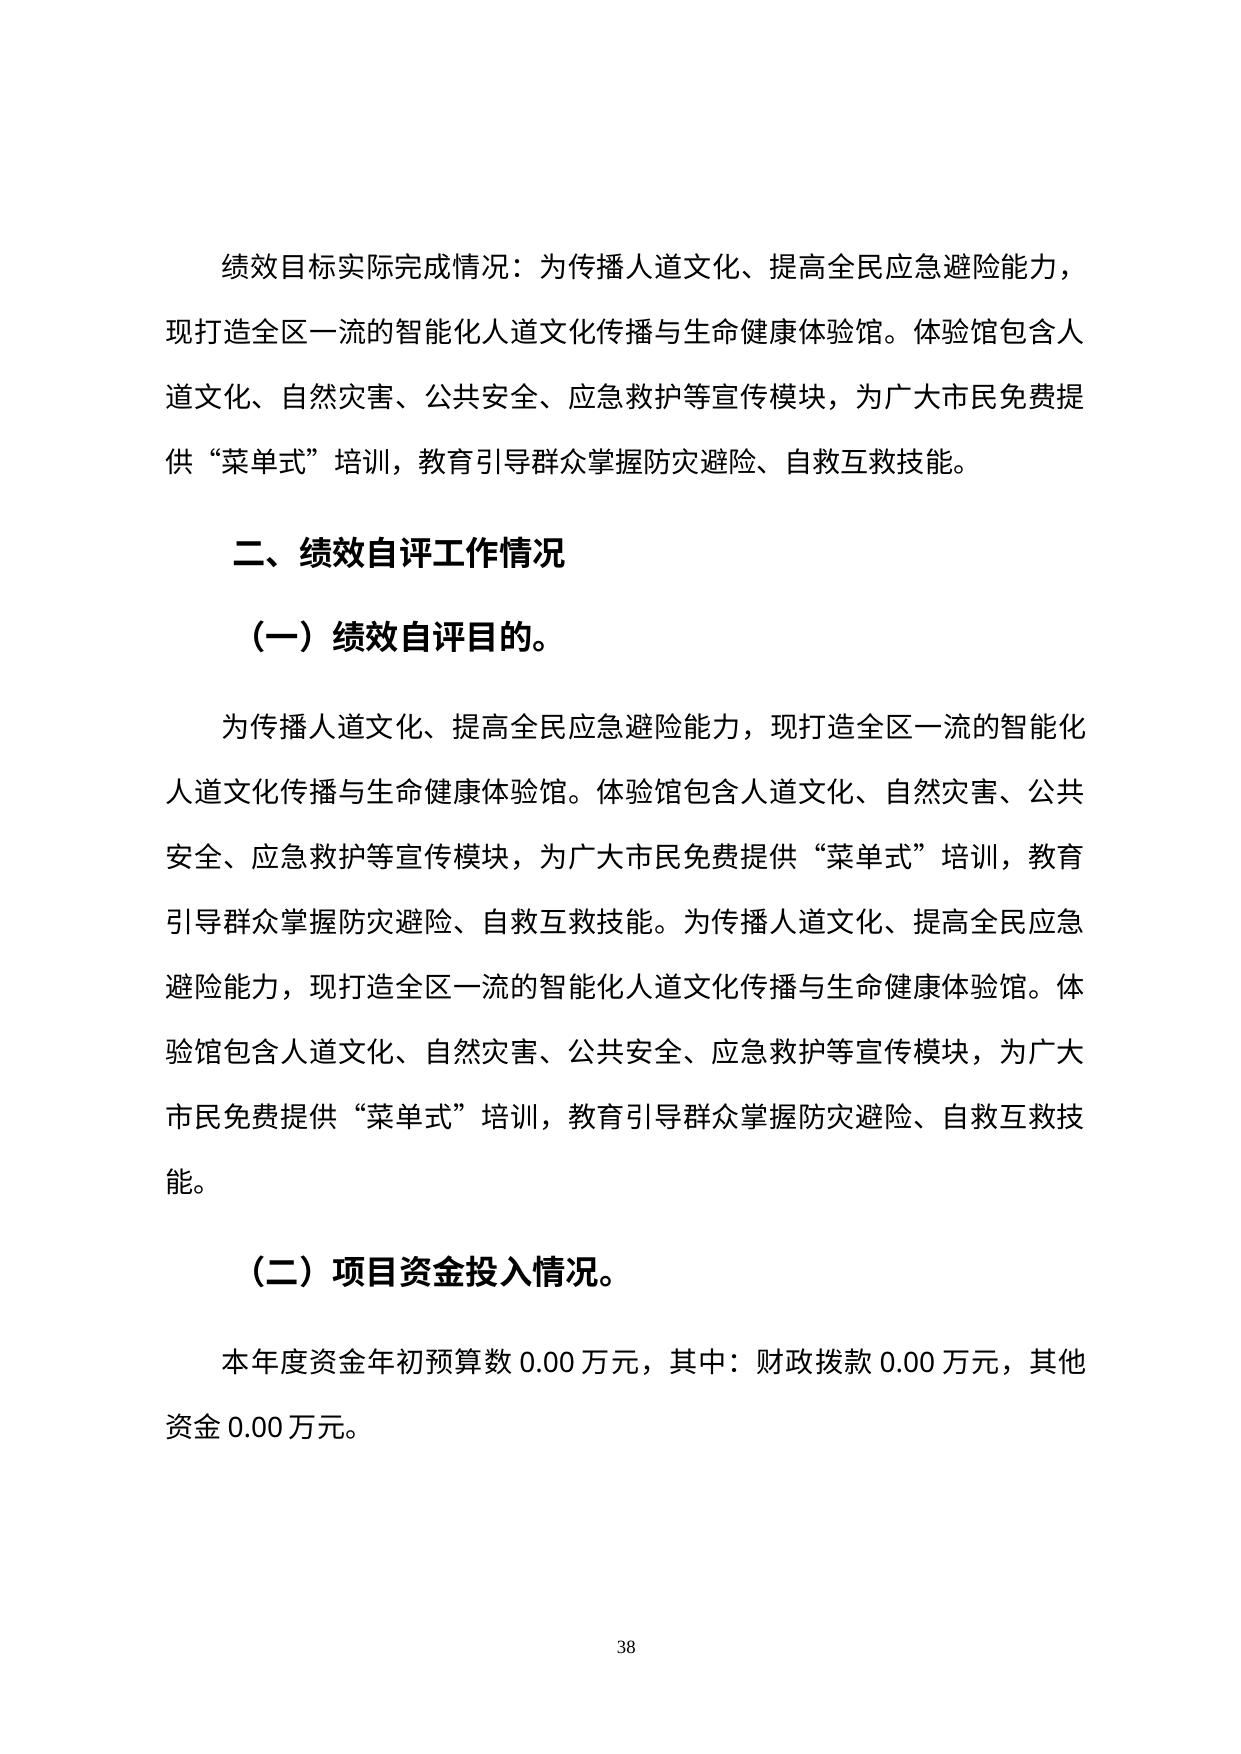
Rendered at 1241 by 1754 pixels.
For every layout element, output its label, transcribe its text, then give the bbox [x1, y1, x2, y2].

text 绩效目标实际完成情况：为传播人道文化、提高全民应急避险能力，现打造全区一流的智能化人道文化传播与生命健康体验馆。体验馆包含人道文化、自然灾害、公共安全、应急救护等宣传模块，为广大市民免费提供“菜单式”培训，教育引导群众掌握防灾避险、自救互救技能。 [165, 233, 1087, 493]
list 二、绩效自评工作情况 [165, 518, 1087, 583]
text （一）绩效自评目的。 [165, 602, 1087, 667]
text 本年度资金年初预算数0.00万元，其中：财政拨款0.00万元，其他资金0.00万元。 [165, 1327, 1087, 1457]
text 为传播人道文化、提高全民应急避险能力，现打造全区一流的智能化人道文化传播与生命健康体验馆。体验馆包含人道文化、自然灾害、公共安全、应急救护等宣传模块，为广大市民免费提供“菜单式”培训，教育引导群众掌握防灾避险、自救互救技能。为传播人道文化、提高全民应急避险能力，现打造全区一流的智能化人道文化传播与生命健康体验馆。体验馆包含人道文化、自然灾害、公共安全、应急救护等宣传模块，为广大市民免费提供“菜单式”培训，教育引导群众掌握防灾避险、自救互救技能。 [165, 692, 1087, 1212]
text （二）项目资金投入情况。 [165, 1237, 1087, 1302]
